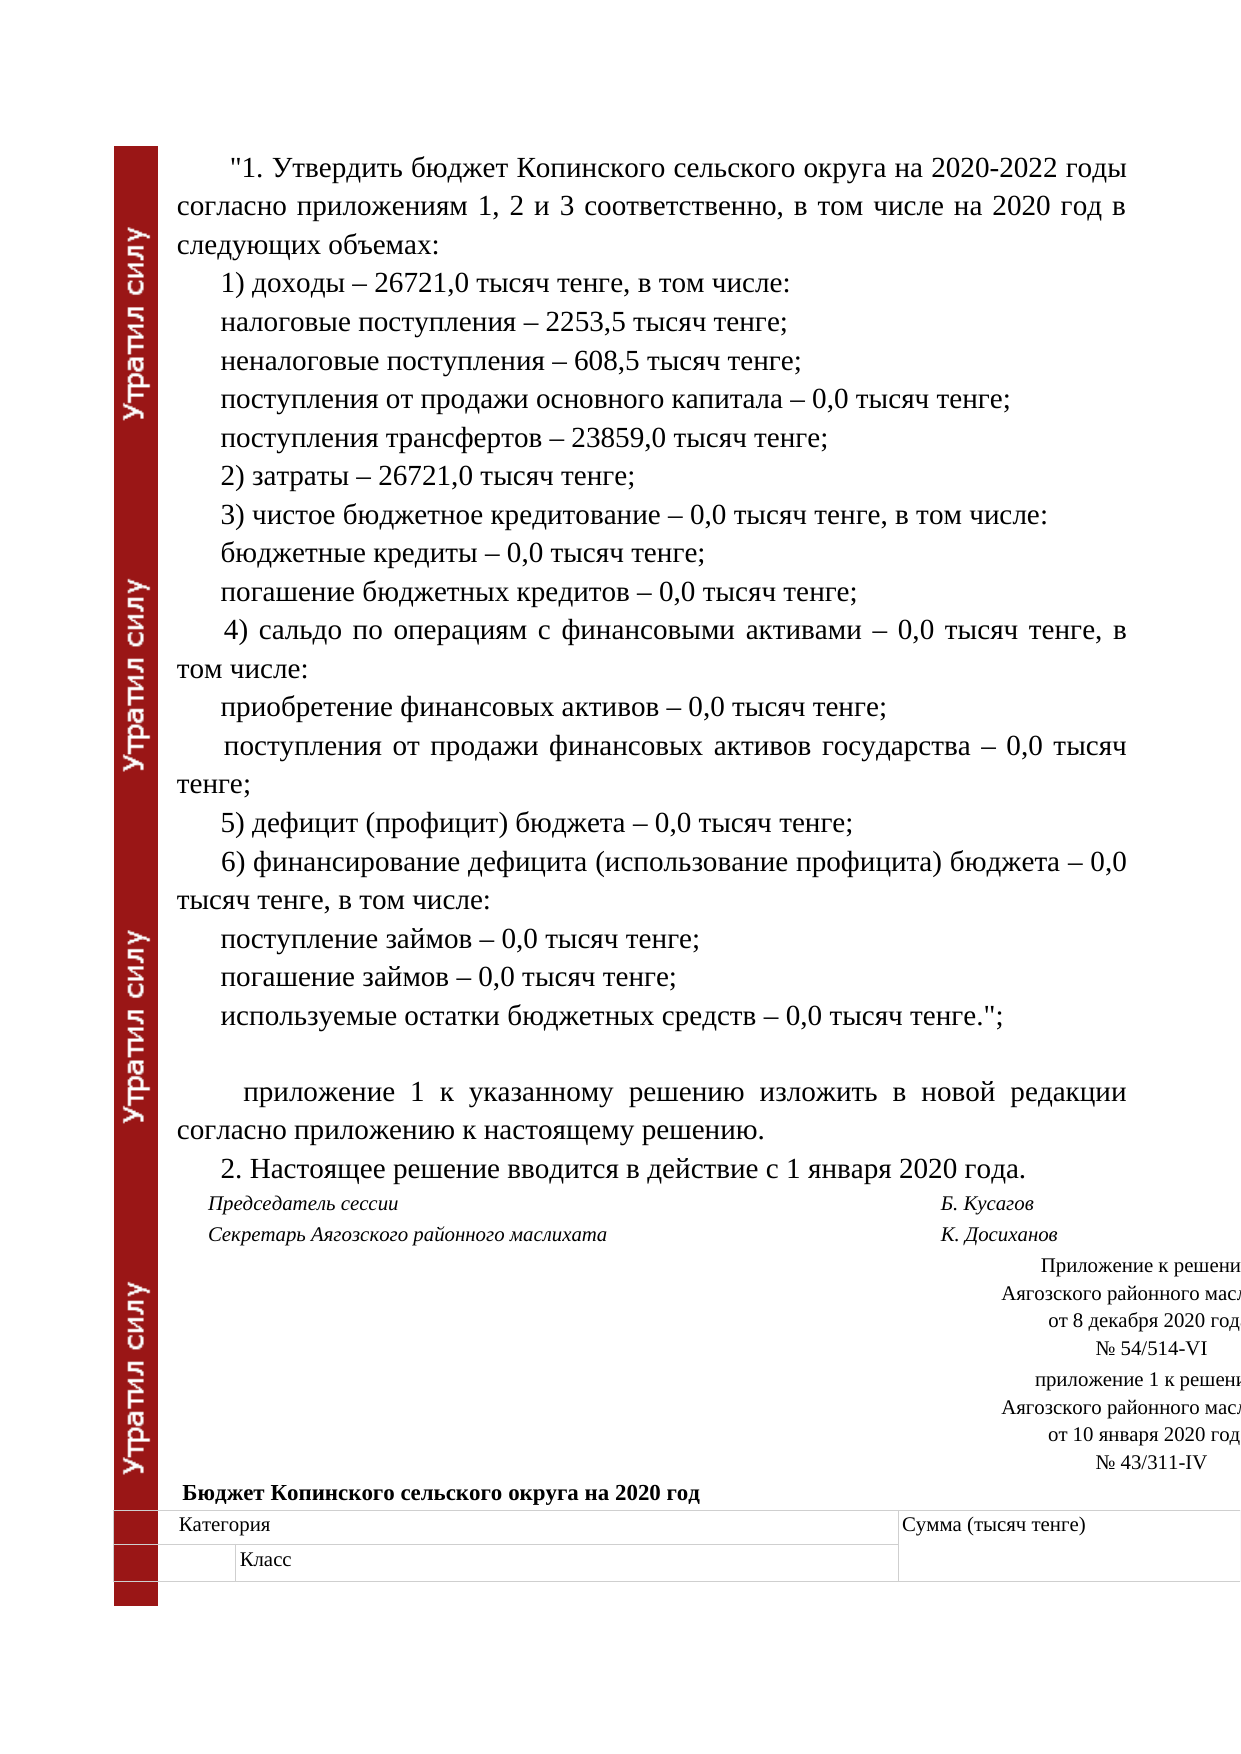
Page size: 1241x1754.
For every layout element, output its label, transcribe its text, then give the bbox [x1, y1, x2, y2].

picture [114, 1184, 158, 1190]
text неналоговые поступления – 608,5 тысяч тенге; [112, 343, 1128, 376]
table_header Приложение к решению Аягозского районного маслихата от 8 декабря 2020 года № 54/514-VI [912, 1252, 1240, 1365]
table_header Категория [114, 1511, 898, 1544]
text погашение займов – 0,0 тысяч тенге; [112, 959, 1128, 993]
picture [114, 530, 158, 535]
picture [114, 684, 158, 689]
picture [114, 800, 158, 805]
text 2) затраты – 26721,0 тысяч тенге; [112, 458, 1128, 492]
table_cell Класс [236, 1545, 898, 1581]
text 2. Настоящее решение вводится в действие с 1 января 2020 года. [112, 1151, 1128, 1184]
text 3) чистое бюджетное кредитование – 0,0 тысяч тенге, в том числе: [112, 497, 1128, 530]
picture [114, 415, 158, 420]
table_header Председатель сессии [101, 1190, 939, 1221]
table_header Сумма (тысяч тенге) [899, 1511, 1240, 1581]
picture [114, 954, 158, 959]
picture [114, 1506, 158, 1510]
picture [114, 299, 158, 304]
picture [114, 261, 158, 266]
text налоговые поступления – 2253,5 тысяч тенге; [112, 304, 1128, 338]
text 1) доходы – 26721,0 тысяч тенге, в том числе: [112, 266, 1128, 299]
picture [114, 607, 158, 612]
text "1. Утвердить бюджет Копинского сельского округа на 2020-2022 годы согласно приложениям 1, 2 и 3 соответственно, в том числе на 2020 год в следующих объемах: [112, 150, 1128, 261]
picture [114, 453, 158, 458]
picture [114, 569, 158, 574]
picture [114, 338, 158, 343]
picture [114, 839, 158, 844]
text поступление займов – 0,0 тысяч тенге; [112, 921, 1128, 954]
text Бюджет Копинского сельского округа на 2020 год [112, 1479, 1128, 1506]
text поступления от продажи основного капитала – 0,0 тысяч тенге; [112, 381, 1128, 415]
table_cell приложение 1 к решению Аягозского районного маслихата от 10 января 2020 года № 43/311-IV [912, 1365, 1240, 1479]
picture [114, 1582, 158, 1606]
table_cell К. Досиханов [939, 1221, 1240, 1252]
table_header [101, 1252, 912, 1365]
table_cell [114, 1545, 235, 1581]
table_header Б. Кусагов [939, 1190, 1240, 1221]
text поступления от продажи финансовых активов государства – 0,0 тысяч тенге; [112, 728, 1128, 800]
picture [114, 146, 158, 150]
text приложение 1 к указанному решению изложить в новой редакции согласно приложению к настоящему решению. [112, 1074, 1128, 1146]
text 4) сальдо по операциям с финансовыми активами – 0,0 тысяч тенге, в том числе: [112, 612, 1128, 684]
picture [114, 916, 158, 921]
picture [114, 1031, 158, 1074]
table_cell Секретарь Аягозского районного маслихата [101, 1221, 939, 1252]
picture [114, 376, 158, 381]
text приобретение финансовых активов – 0,0 тысяч тенге; [112, 689, 1128, 723]
text 5) дефицит (профицит) бюджета – 0,0 тысяч тенге; [112, 805, 1128, 839]
picture [114, 723, 158, 728]
text 6) финансирование дефицита (использование профицита) бюджета – 0,0 тысяч тенге, в том числе: [112, 844, 1128, 916]
text погашение бюджетных кредитов – 0,0 тысяч тенге; [112, 574, 1128, 607]
picture [114, 492, 158, 497]
text используемые остатки бюджетных средств – 0,0 тысяч тенге."; [112, 998, 1128, 1031]
text поступления трансфертов – 23859,0 тысяч тенге; [112, 420, 1128, 453]
table_cell [101, 1365, 912, 1479]
picture [114, 993, 158, 998]
picture [114, 1146, 158, 1151]
text бюджетные кредиты – 0,0 тысяч тенге; [112, 535, 1128, 569]
